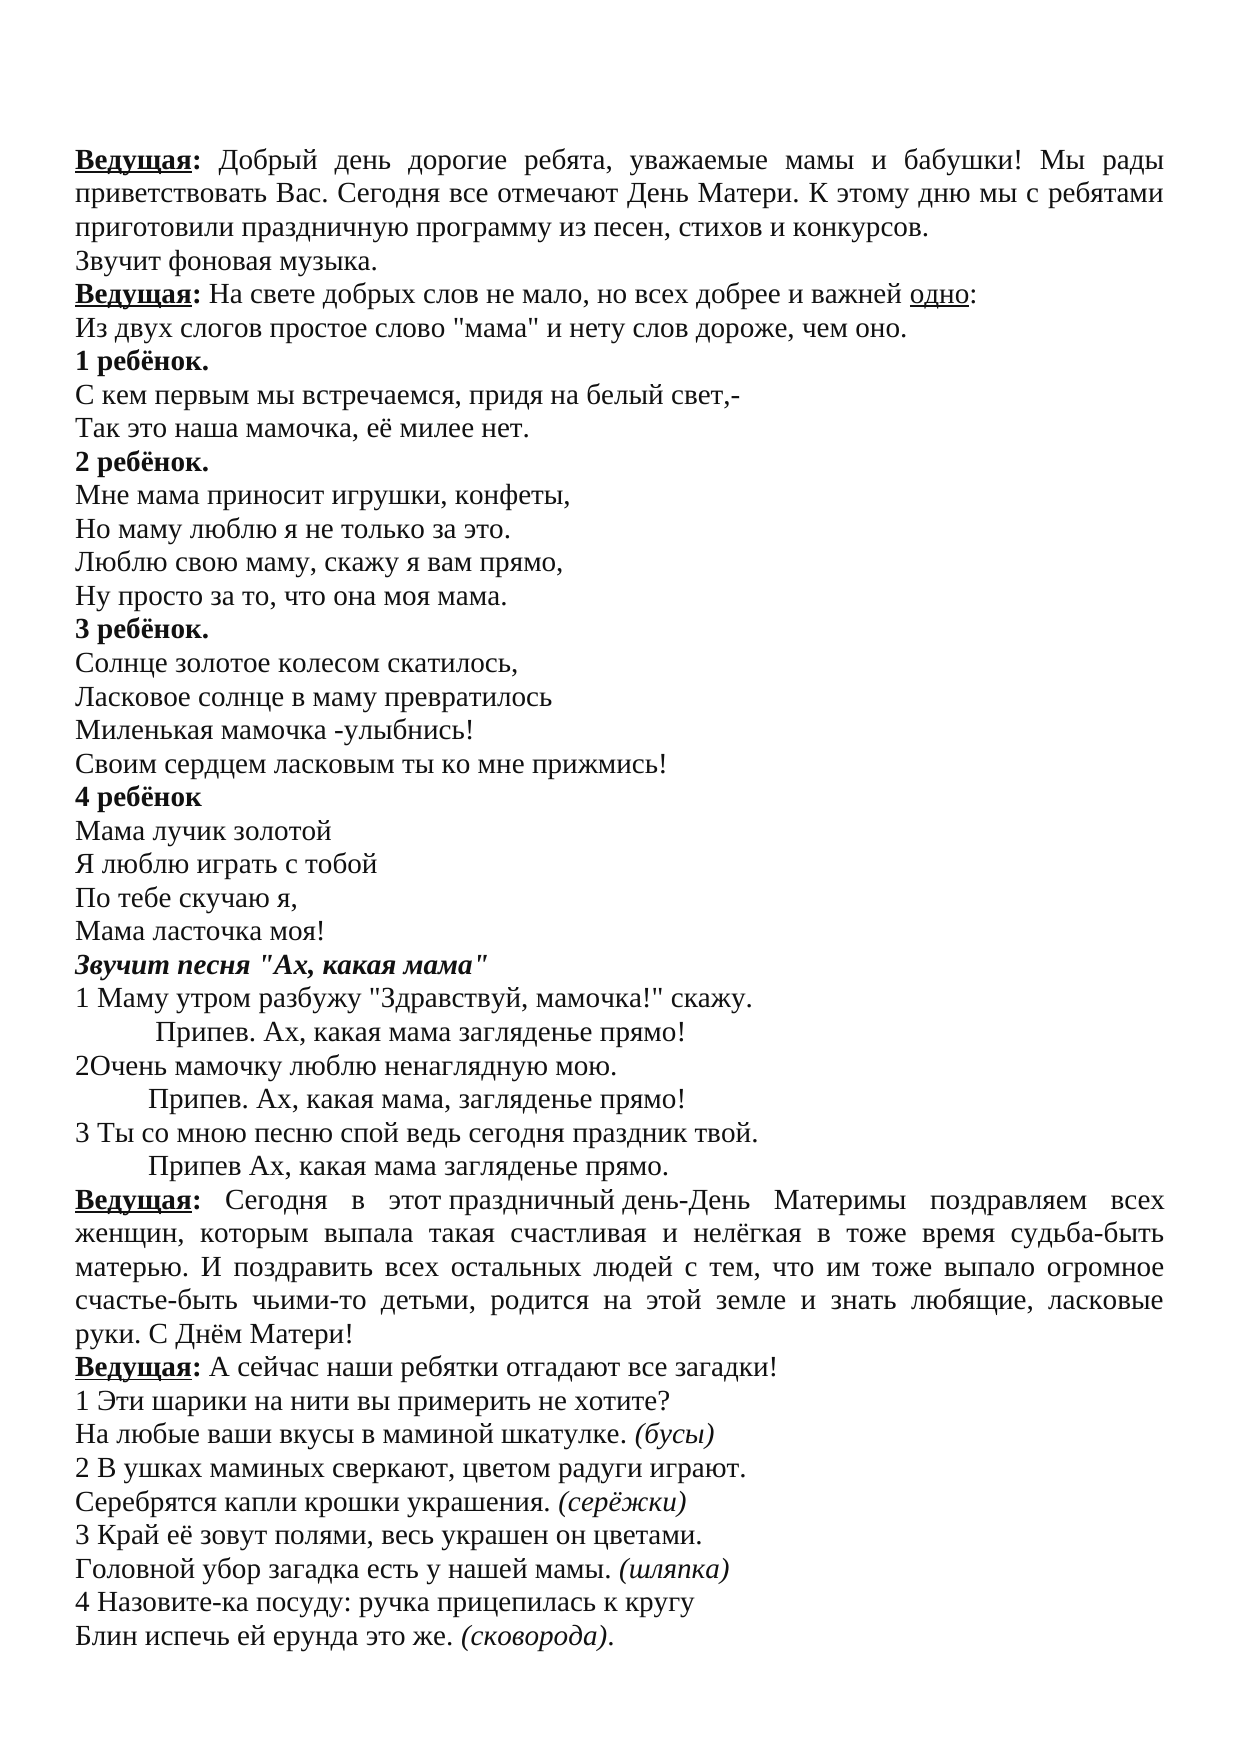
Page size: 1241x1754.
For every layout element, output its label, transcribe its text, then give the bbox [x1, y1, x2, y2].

text Ведущая: А сейчас наши ребятки отгадают все загадки! [75, 1349, 1165, 1383]
text Миленькая мамочка -улыбнись! [75, 712, 1165, 746]
text Мне мама приносит игрушки, конфеты, [75, 477, 1165, 511]
text 4 ребёнок [75, 779, 1165, 813]
text Ведущая: На свете добрых слов не мало, но всех добрее и важней одно: [75, 276, 1165, 310]
text 4 Назовите-ка посуду: ручка прицепилась к кругу [75, 1584, 1165, 1618]
text Из двух слогов простое слово "мама" и нету слов дороже, чем оно. [75, 310, 1165, 343]
text 3 ребёнок. [75, 612, 1165, 645]
text Своим сердцем ласковым ты ко мне прижмись! [75, 746, 1165, 779]
text Ласковое солнце в маму превратилось [75, 679, 1165, 712]
text Звучит песня "Ах, какая мама" [75, 947, 1165, 981]
text Припев Ах, какая мама загляденье прямо. [75, 1148, 1165, 1182]
text Так это наша мамочка, её милее нет. [75, 410, 1165, 444]
text Блин испечь ей ерунда это же. (сковорода). [75, 1618, 1165, 1651]
text 1 ребёнок. [75, 343, 1165, 377]
text Я люблю играть с тобой [75, 846, 1165, 880]
text Мама ласточка моя! [75, 913, 1165, 947]
text 3 Ты со мною песню спой ведь сегодня праздник твой. [75, 1115, 1165, 1148]
text 3 Край её зовут полями, весь украшен он цветами. [75, 1517, 1165, 1551]
text Солнце золотое колесом скатилось, [75, 645, 1165, 679]
text Припев. Ах, какая мама, загляденье прямо! [75, 1081, 1165, 1115]
text 2Очень мамочку люблю ненаглядную мою. [75, 1048, 1165, 1081]
text Серебрятся капли крошки украшения. (серёжки) [75, 1484, 1165, 1517]
text 1 Маму утром разбужу "Здравствуй, мамочка!" скажу. [75, 981, 1165, 1014]
text С кем первым мы встречаемся, придя на белый свет,- [75, 377, 1165, 410]
text 2 В ушках маминых сверкают, цветом радуги играют. [75, 1450, 1165, 1484]
text 1 Эти шарики на нити вы примерить не хотите? [75, 1383, 1165, 1417]
text 2 ребёнок. [75, 444, 1165, 477]
text Мама лучик золотой [75, 813, 1165, 846]
text Головной убор загадка есть у нашей мамы. (шляпка) [75, 1551, 1165, 1584]
text Звучит фоновая музыка. [75, 243, 1165, 276]
text По тебе скучаю я, [75, 880, 1165, 913]
text Ну просто за то, что она моя мама. [75, 578, 1165, 612]
text Ведущая: Сегодня в этот праздничный день-День Материмы поздравляем всех женщин, которым выпала такая счастливая и нелёгкая в тоже время судьба-быть матерью. И поздравить всех остальных людей с тем, что им тоже выпало огромное счастье-быть чьими-то детьми, родится на этой земле и знать любящие, ласковые руки. С Днём Матери! [75, 1182, 1165, 1349]
text Люблю свою маму, скажу я вам прямо, [75, 544, 1165, 578]
text Но маму люблю я не только за это. [75, 511, 1165, 544]
text Ведущая: Добрый день дорогие ребята, уважаемые мамы и бабушки! Мы рады приветствовать Вас. Сегодня все отмечают День Матери. К этому дню мы с ребятами приготовили праздничную программу из песен, стихов и конкурсов. [75, 142, 1165, 243]
text Припев. Ах, какая мама загляденье прямо! [75, 1014, 1165, 1048]
text На любые ваши вкусы в маминой шкатулке. (бусы) [75, 1417, 1165, 1450]
